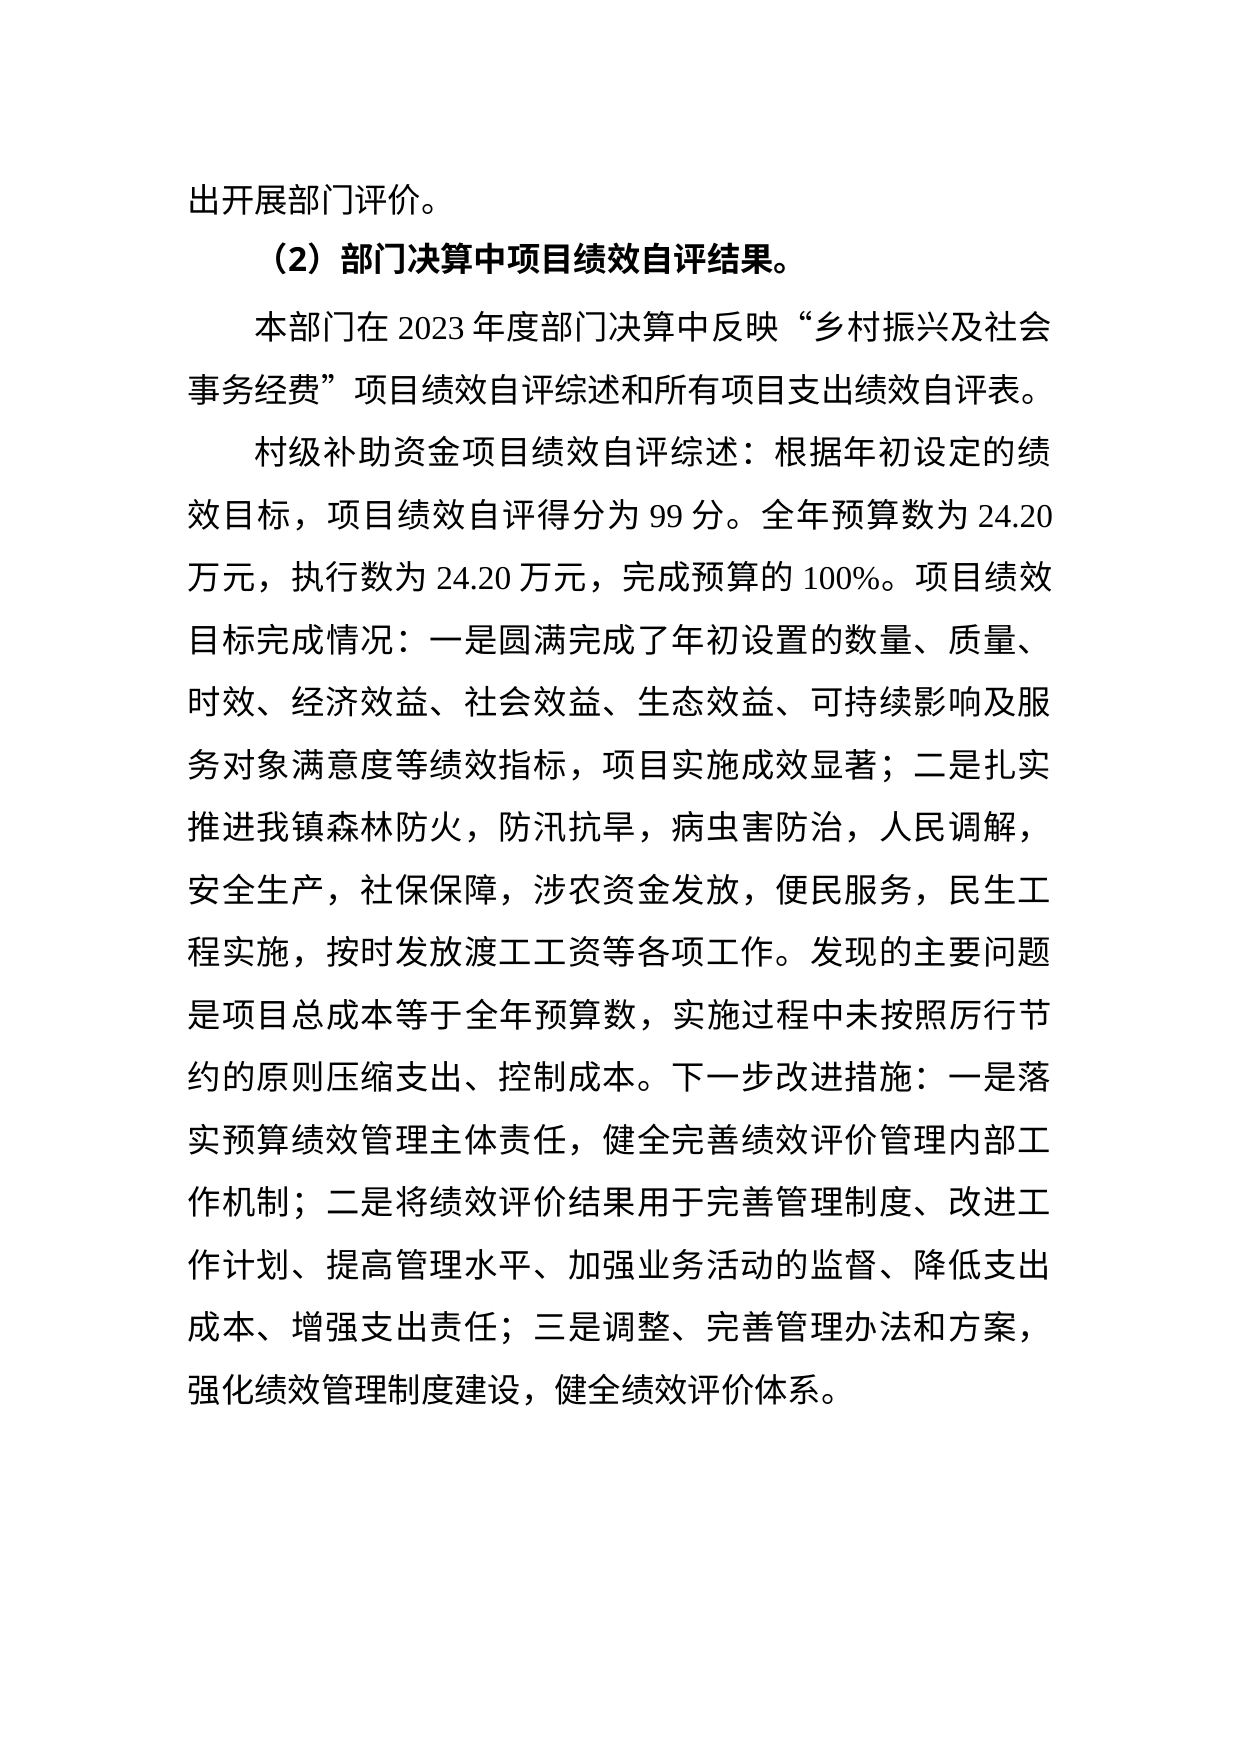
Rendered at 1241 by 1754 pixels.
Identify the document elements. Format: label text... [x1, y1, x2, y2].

text 村级补助资金项目绩效自评综述：根据年初设定的绩效目标，项目绩效自评得分为99分。全年预算数为24.20万元，执行数为24.20万元，完成预算的100%。项目绩效目标完成情况：一是圆满完成了年初设置的数量、质量、时效、经济效益、社会效益、生态效益、可持续影响及服务对象满意度等绩效指标，项目实施成效显著；二是扎实推进我镇森林防火，防汛抗旱，病虫害防治，人民调解，安全生产，社保保障，涉农资金发放，便民服务，民生工程实施，按时发放渡工工资等各项工作。发现的主要问题是项目总成本等于全年预算数，实施过程中未按照厉行节约的原则压缩支出、控制成本。下一步改进措施：一是落实预算绩效管理主体责任，健全完善绩效评价管理内部工作机制；二是将绩效评价结果用于完善管理制度、改进工作计划、提高管理水平、加强业务活动的监督、降低支出成本、增强支出责任；三是调整、完善管理办法和方案，强化绩效管理制度建设，健全绩效评价体系。 [187, 414, 1053, 1414]
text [187, 162, 1053, 224]
list （2）部门决算中项目绩效自评结果。 [187, 224, 1053, 289]
text 本部门在2023年度部门决算中反映“乡村振兴及社会事务经费”项目绩效自评综述和所有项目支出绩效自评表。 [187, 289, 1053, 414]
